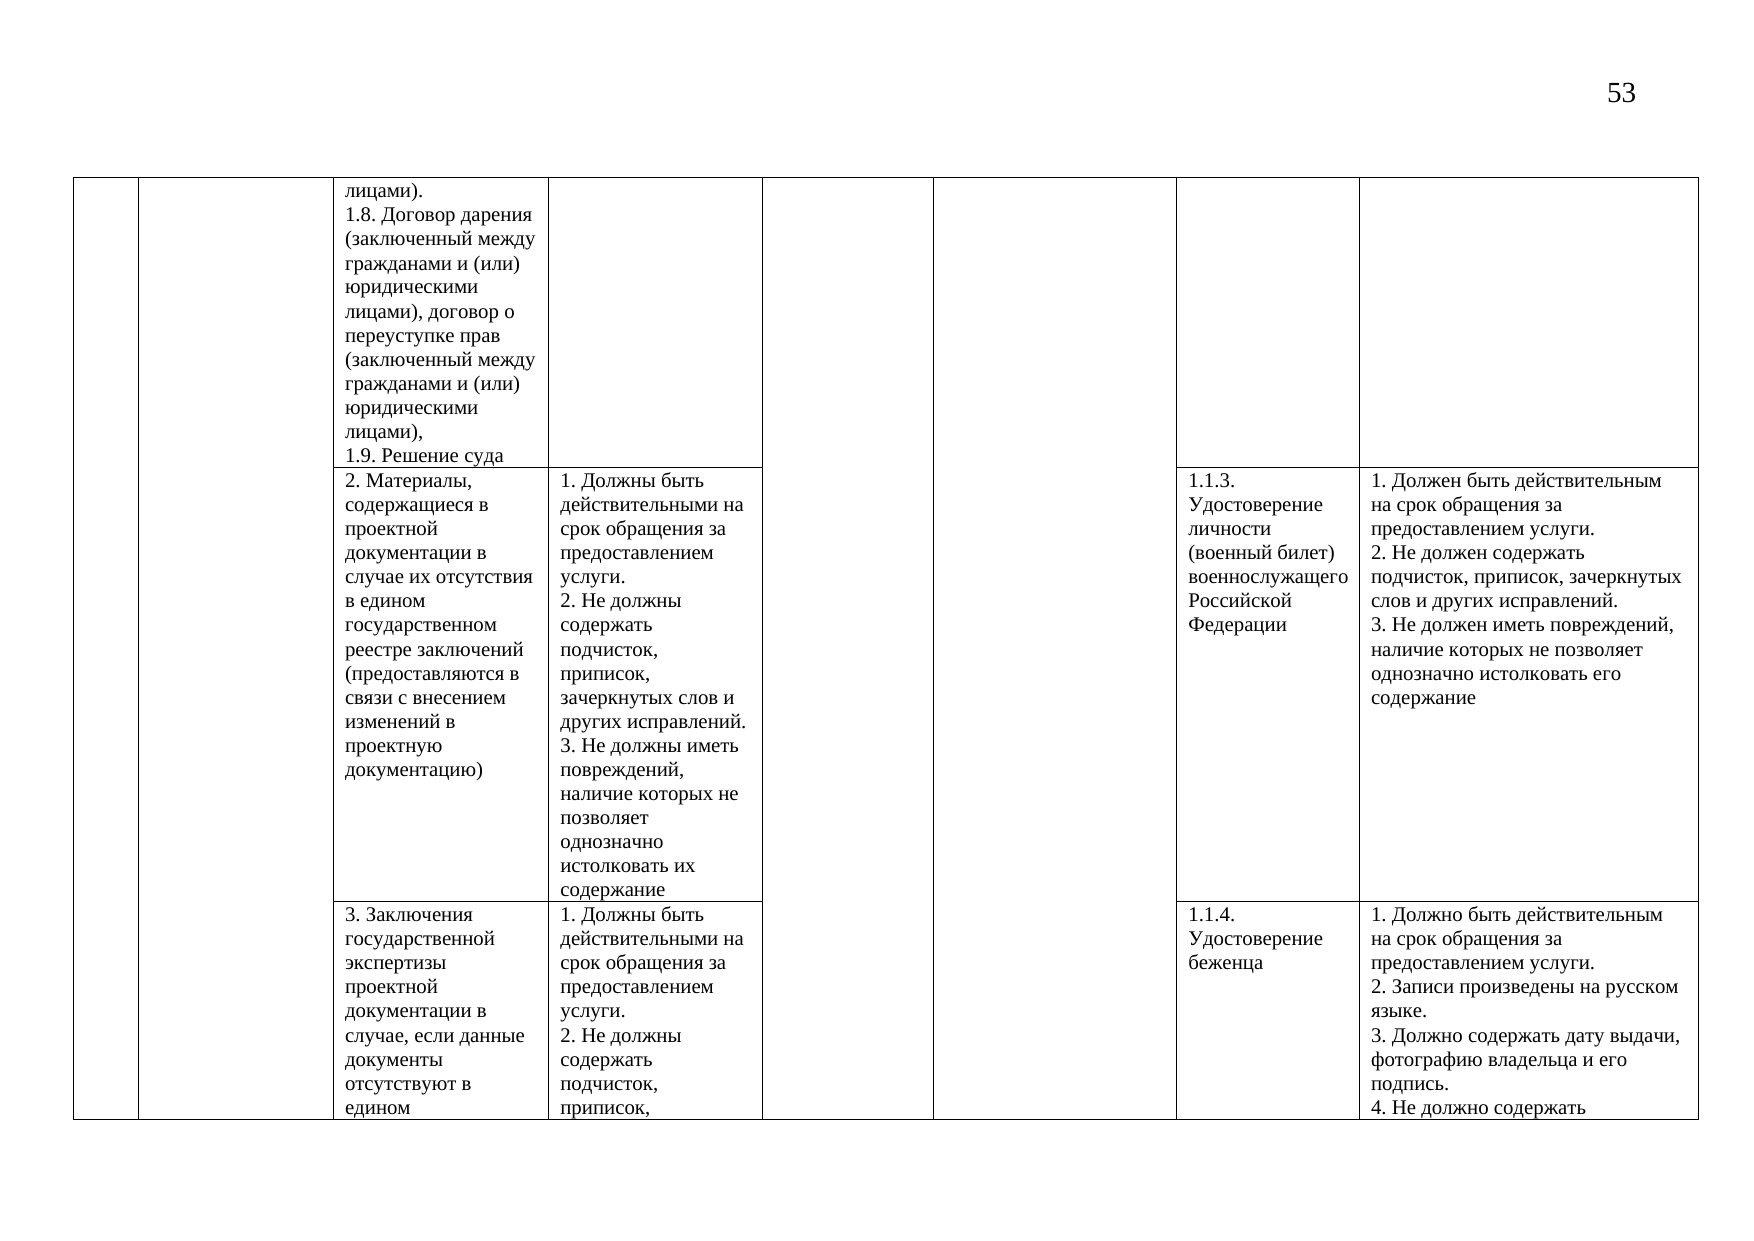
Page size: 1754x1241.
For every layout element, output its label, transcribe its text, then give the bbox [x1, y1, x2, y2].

table_cell 2. Материалы, содержащиеся в проектной документации в случае их отсутствия в едином государственном реестре заключений (предоставляются в связи с внесением изменений в проектную документацию) [334, 468, 548, 901]
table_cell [1360, 902, 1698, 1119]
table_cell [1360, 178, 1698, 467]
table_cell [1177, 902, 1359, 1119]
table_cell 1.1.3. Удостоверение личности (военный билет) военнослужащего Российской Федерации [1177, 468, 1359, 901]
table_cell 1. Должен быть действительным на срок обращения за предоставлением услуги. 2. Не должен содержать подчисток, приписок, зачеркнутых слов и других исправлений. 3. Не должен иметь повреждений, наличие которых не позволяет однозначно истолковать его содержание [1360, 468, 1698, 901]
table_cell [334, 902, 548, 1119]
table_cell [549, 902, 762, 1119]
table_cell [1177, 178, 1359, 467]
